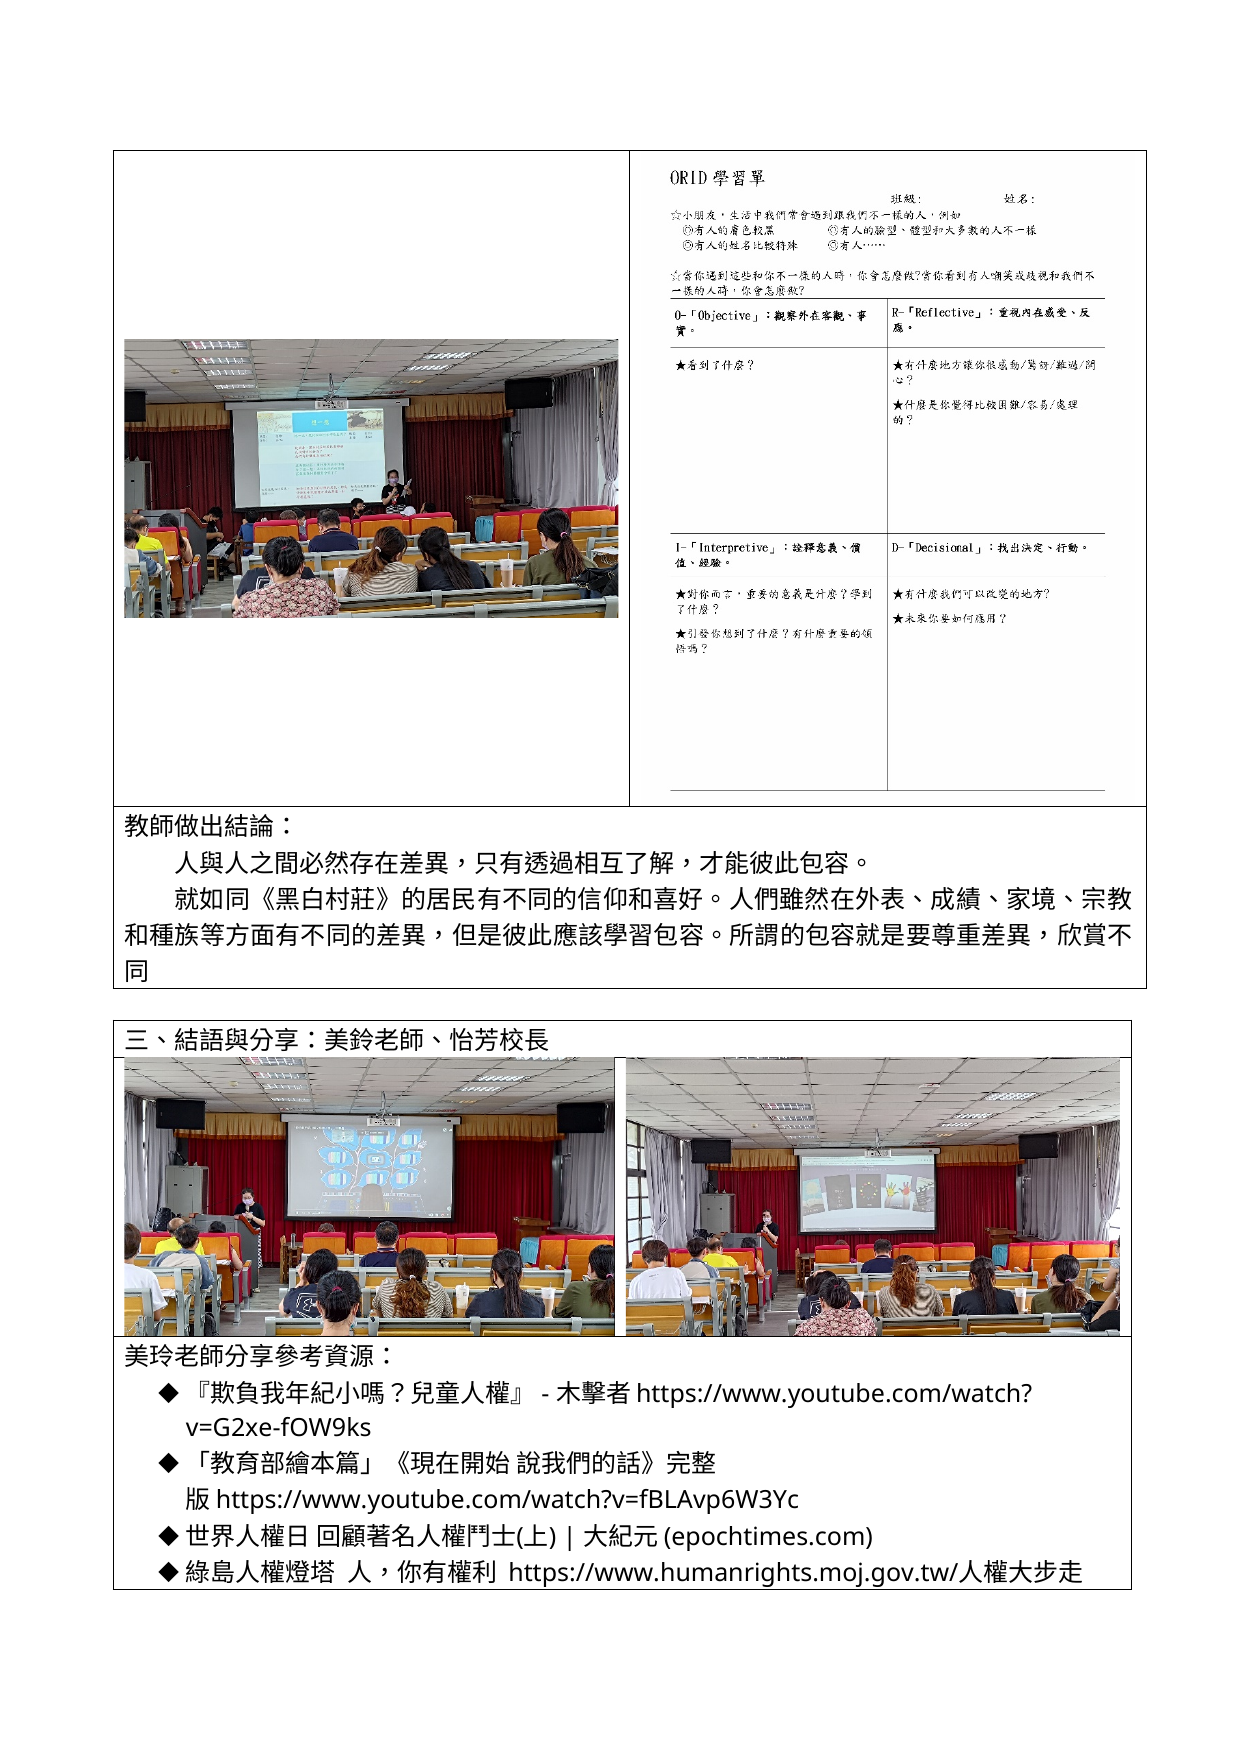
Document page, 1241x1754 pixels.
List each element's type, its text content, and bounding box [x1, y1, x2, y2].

table_cell [630, 151, 640, 806]
picture [124, 1057, 615, 1336]
table_cell 教師做出結論： 人與人之間必然存在差異，只有透過相互了解，才能彼此包容。 就如同《黑白村莊》的居民有不同的信仰和喜好。人們雖然在外表、成績、家境、宗教和種族等方面有不同的差異，但是彼此應該學習包容。所謂的包容就是要尊重差異，欣賞不同 [114, 807, 1146, 988]
picture [124, 339, 619, 618]
picture [625, 1057, 1120, 1336]
table_cell [615, 1058, 625, 1336]
table_header 三、結語與分享：美鈴老師、怡芳校長 [114, 1021, 1131, 1057]
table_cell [114, 1337, 1131, 1588]
table_cell [1120, 1058, 1131, 1336]
picture [640, 151, 1135, 806]
table_cell [1135, 151, 1146, 806]
table_cell [114, 151, 629, 806]
table_cell [114, 1058, 124, 1336]
